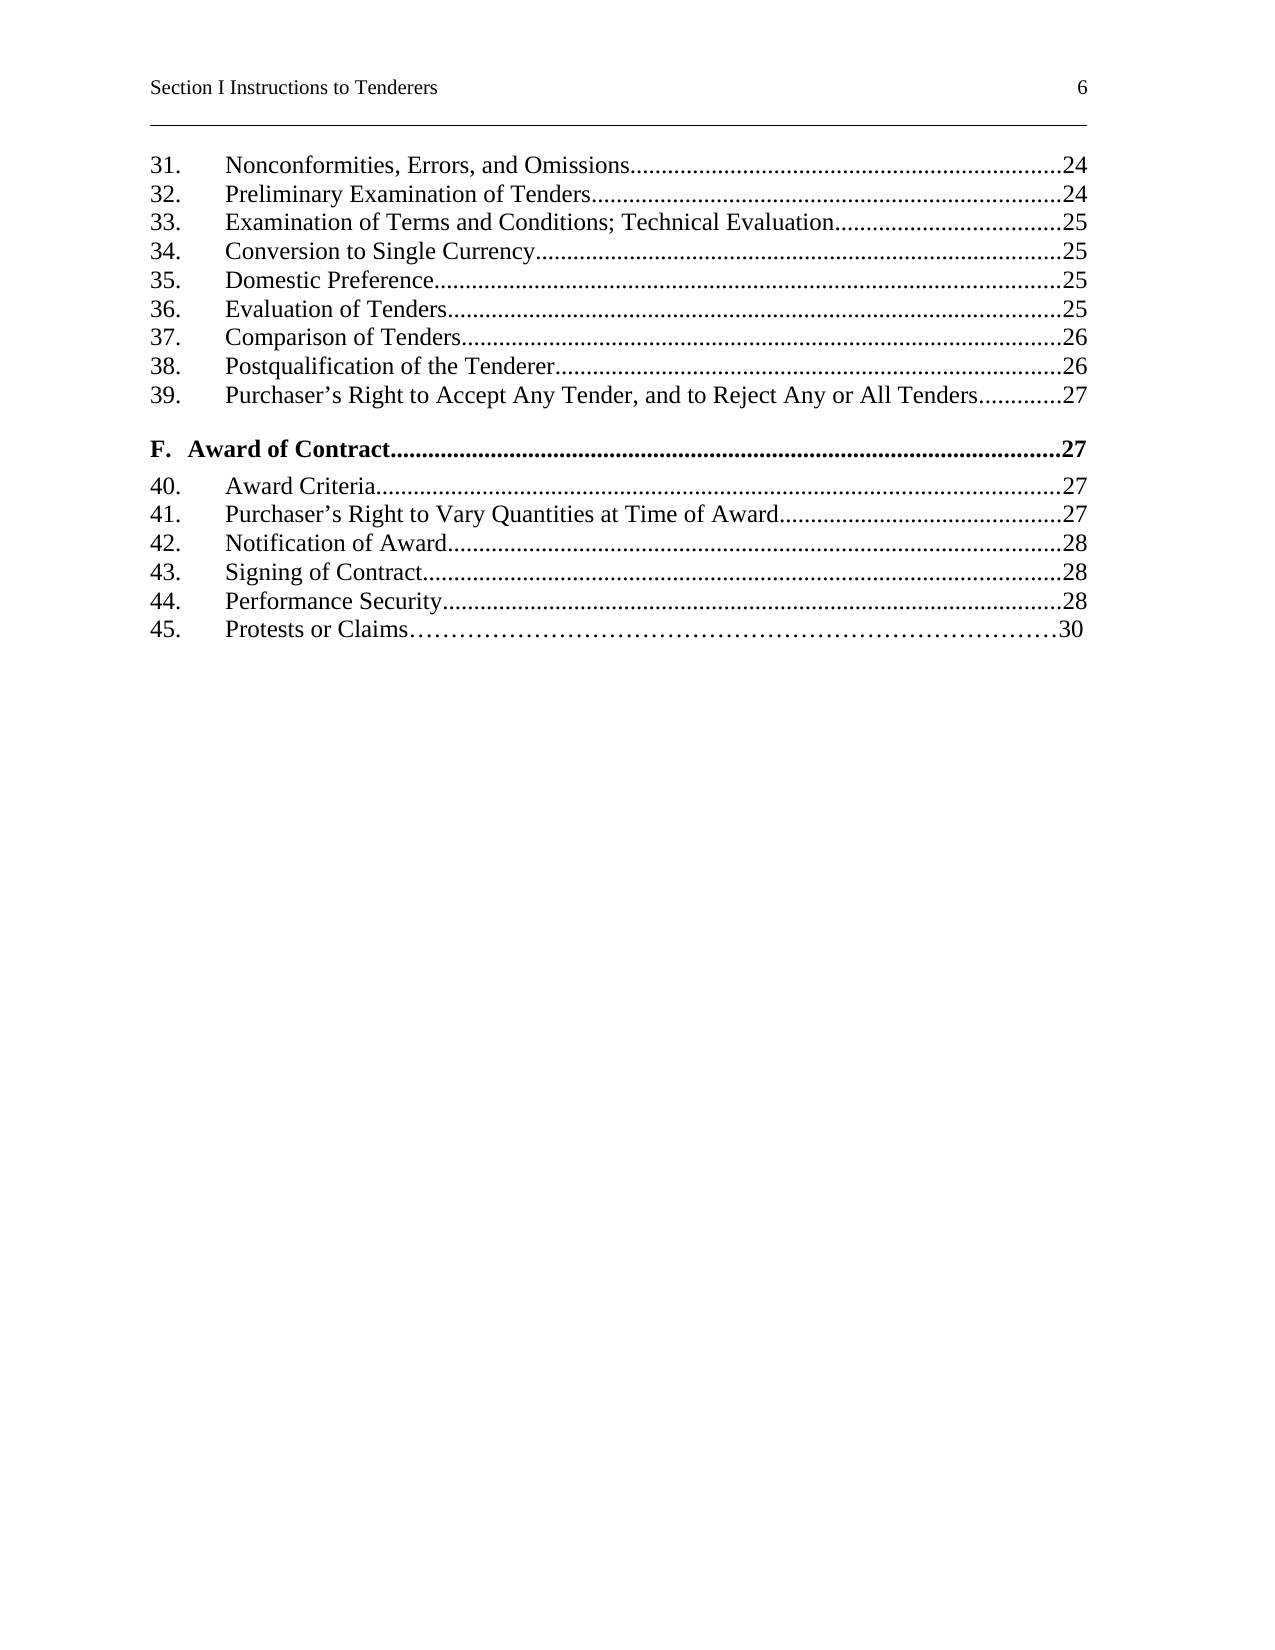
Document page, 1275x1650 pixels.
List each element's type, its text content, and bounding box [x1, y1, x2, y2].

text 40. Award Criteria 27 [150, 471, 1087, 499]
text 34. Conversion to Single Currency 25 [150, 236, 1087, 265]
text 42. Notification of Award 28 [150, 528, 1087, 557]
text F. Award of Contract 27 [150, 434, 1087, 462]
text 41. Purchaser’s Right to Vary Quantities at Time of Award 27 [150, 499, 1087, 528]
text 36. Evaluation of Tenders 25 [150, 294, 1087, 322]
text 35. Domestic Preference 25 [150, 265, 1087, 294]
text 31. Nonconformities, Errors, and Omissions 24 [150, 150, 1087, 179]
text 44. Performance Security 28 [150, 586, 1087, 614]
text 32. Preliminary Examination of Tenders 24 [150, 179, 1087, 207]
text 38. Postqualification of the Tenderer 26 [150, 351, 1087, 380]
text 43. Signing of Contract 28 [150, 557, 1087, 586]
text 39. Purchaser’s Right to Accept Any Tender, and to Reject Any or All Tenders 27 [150, 380, 1087, 409]
text 37. Comparison of Tenders 26 [150, 322, 1087, 351]
text 33. Examination of Terms and Conditions; Technical Evaluation 25 [150, 207, 1087, 236]
text 45. Protests or Claims……………………………………………………………………30 [150, 614, 1087, 643]
